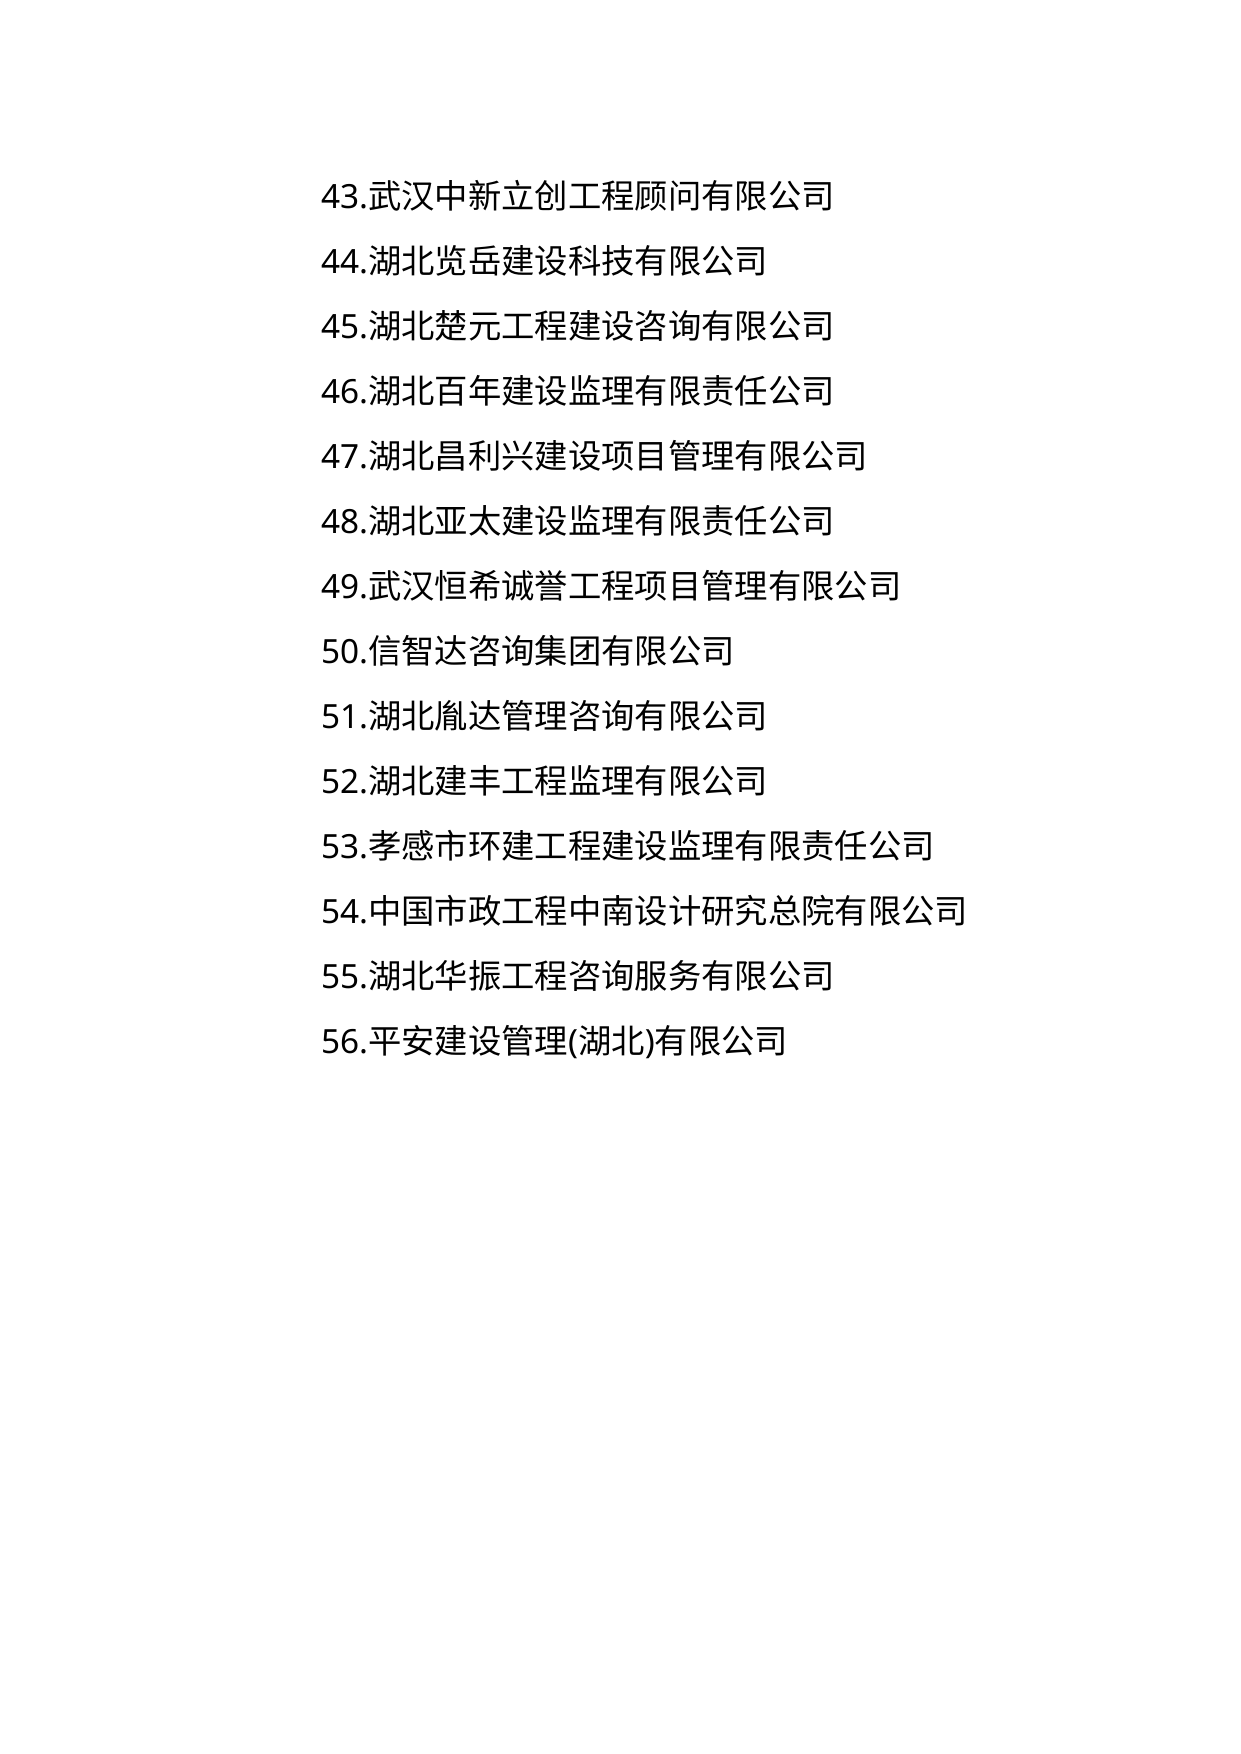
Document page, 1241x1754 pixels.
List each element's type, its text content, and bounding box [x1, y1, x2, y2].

list 49.武汉恒希诚誉工程项目管理有限公司 [187, 552, 1053, 617]
list 54.中国市政工程中南设计研究总院有限公司 [187, 877, 1053, 942]
list 50.信智达咨询集团有限公司 [187, 617, 1053, 682]
list 46.湖北百年建设监理有限责任公司 [187, 357, 1053, 422]
list 53.孝感市环建工程建设监理有限责任公司 [187, 812, 1053, 877]
list 45.湖北楚元工程建设咨询有限公司 [187, 292, 1053, 357]
list 51.湖北胤达管理咨询有限公司 [187, 682, 1053, 747]
list 44.湖北览岳建设科技有限公司 [187, 227, 1053, 292]
list 48.湖北亚太建设监理有限责任公司 [187, 487, 1053, 552]
list 55.湖北华振工程咨询服务有限公司 [187, 942, 1053, 1007]
list 52.湖北建丰工程监理有限公司 [187, 747, 1053, 812]
list 43.武汉中新立创工程顾问有限公司 [187, 162, 1053, 227]
list 47.湖北昌利兴建设项目管理有限公司 [187, 422, 1053, 487]
list 56.平安建设管理(湖北)有限公司 [187, 1007, 1053, 1072]
